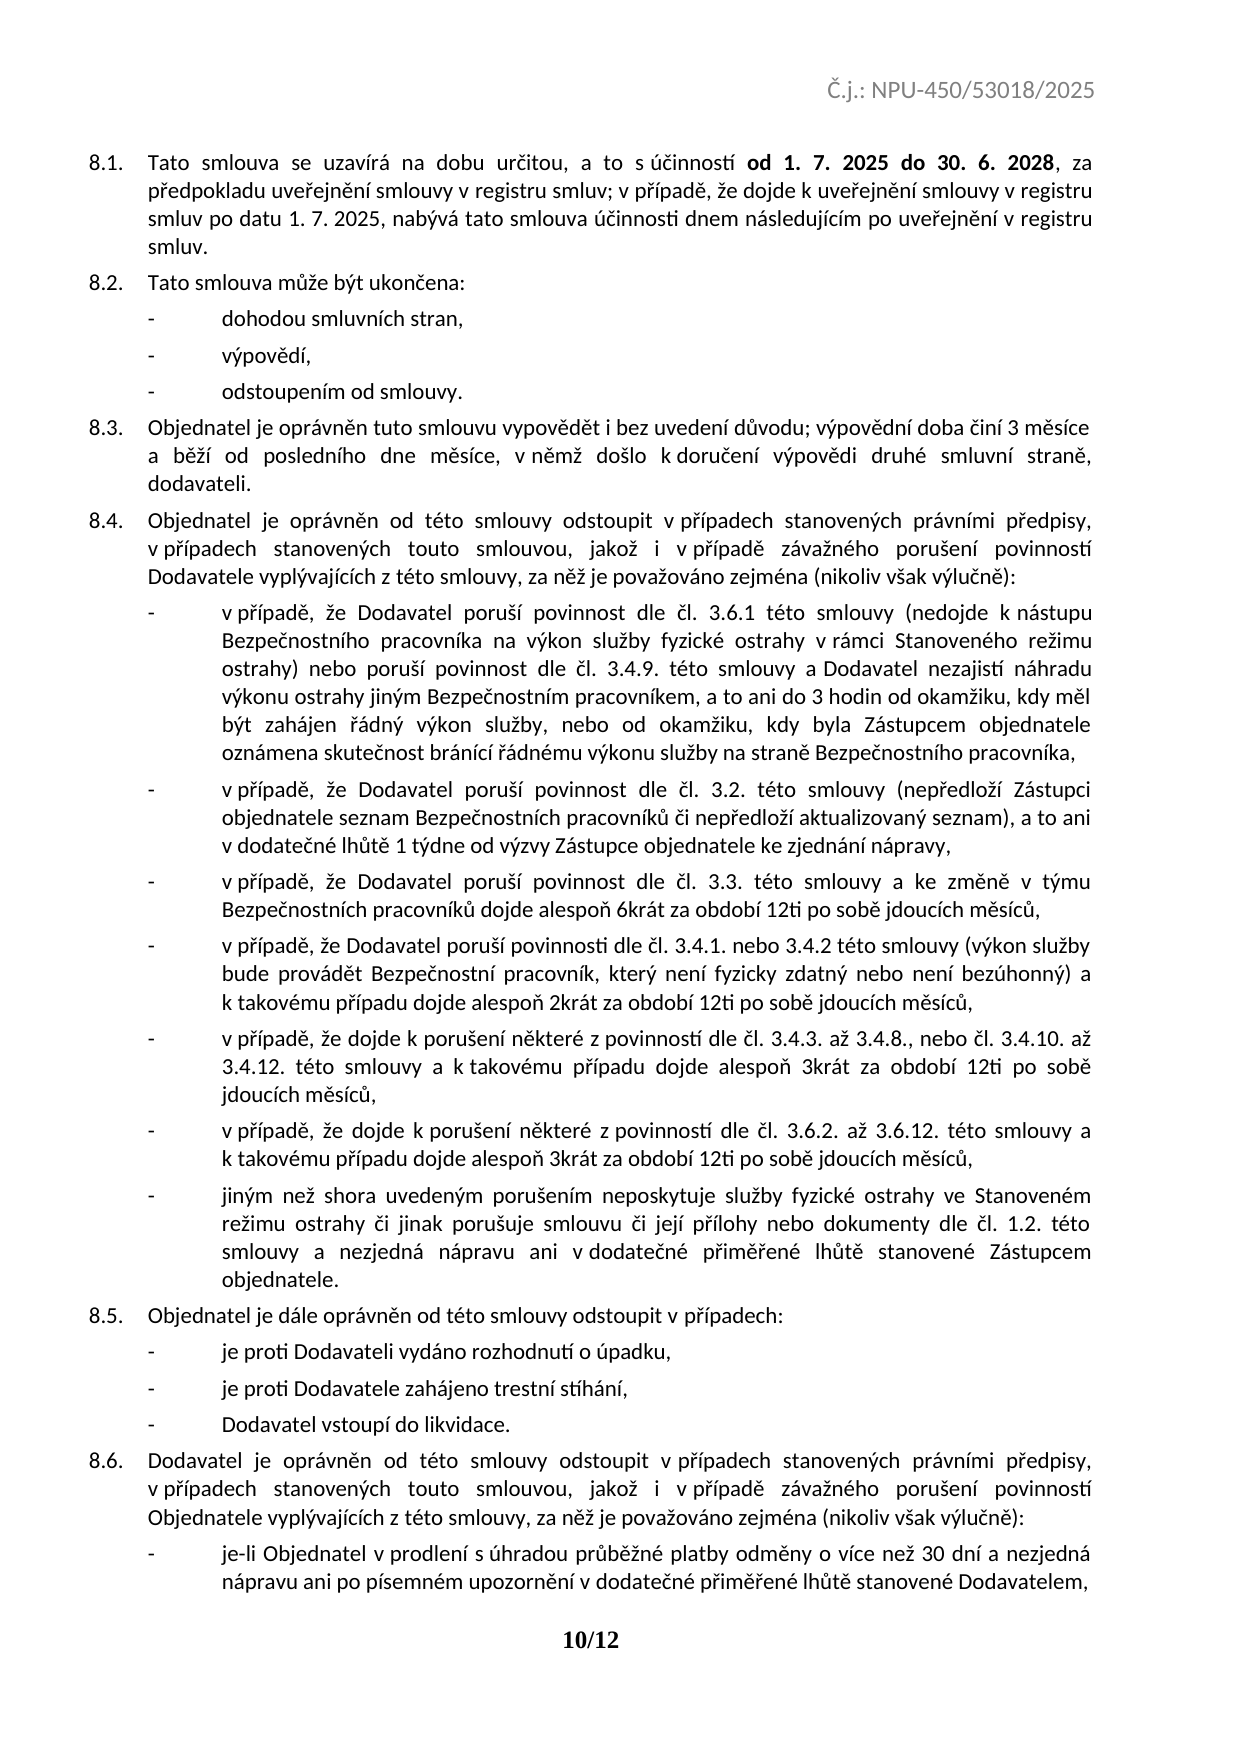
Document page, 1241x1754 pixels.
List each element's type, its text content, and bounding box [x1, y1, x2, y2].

list je proti Dodavateli vydáno rozhodnutí o úpadku, [148, 1337, 1092, 1366]
list v případě, že Dodavatel poruší povinnost dle čl. 3.2. této smlouvy (nepředloží Zástupci objednatele seznam Bezpečnostních pracovníků či nepředloží aktualizovaný seznam), a to ani v dodatečné lhůtě 1 týdne od výzvy Zástupce objednatele ke zjednání nápravy, [148, 775, 1092, 859]
list v případě, že dojde k porušení některé z povinností dle čl. 3.6.2. až 3.6.12. této smlouvy a k takovému případu dojde alespoň 3krát za období 12ti po sobě jdoucích měsíců, [148, 1116, 1092, 1172]
list je-li Objednatel v prodlení s úhradou průběžné platby odměny o více než 30 dní a nezjedná nápravu ani po písemném upozornění v dodatečné přiměřené lhůtě stanovené Dodavatelem, [148, 1539, 1092, 1595]
list Dodavatel vstoupí do likvidace. [148, 1410, 1092, 1438]
list odstoupením od smlouvy. [148, 377, 1092, 405]
list v případě, že Dodavatel poruší povinnosti dle čl. 3.4.1. nebo 3.4.2 této smlouvy (výkon služby bude provádět Bezpečnostní pracovník, který není fyzicky zdatný nebo není bezúhonný) a k takovému případu dojde alespoň 2krát za období 12ti po sobě jdoucích měsíců, [148, 932, 1092, 1016]
list Tato smlouva se uzavírá na dobu určitou, a to s účinností od 1. 7. 2025 do 30. 6. 2028, za předpokladu uveřejnění smlouvy v registru smluv; v případě, že dojde k uveřejnění smlouvy v registru smluv po datu 1. 7. 2025, nabývá tato smlouva účinnosti dnem následujícím po uveřejnění v registru smluv. [89, 148, 1092, 260]
list Objednatel je oprávněn od této smlouvy odstoupit v případech stanovených právními předpisy, v případech stanovených touto smlouvou, jakož i v případě závažného porušení povinností Dodavatele vyplývajících z této smlouvy, za něž je považováno zejména (nikoliv však výlučně): [89, 506, 1092, 590]
list je proti Dodavatele zahájeno trestní stíhání, [148, 1374, 1092, 1402]
list Tato smlouva může být ukončena: [89, 268, 1092, 296]
list výpovědí, [148, 341, 1092, 369]
list dohodou smluvních stran, [148, 304, 1092, 332]
list Objednatel je dále oprávněn od této smlouvy odstoupit v případech: [89, 1301, 1092, 1329]
list v případě, že Dodavatel poruší povinnost dle čl. 3.3. této smlouvy a ke změně v týmu Bezpečnostních pracovníků dojde alespoň 6krát za období 12ti po sobě jdoucích měsíců, [148, 867, 1092, 923]
list Dodavatel je oprávněn od této smlouvy odstoupit v případech stanovených právními předpisy, v případech stanovených touto smlouvou, jakož i v případě závažného porušení povinností Objednatele vyplývajících z této smlouvy, za něž je považováno zejména (nikoliv však výlučně): [89, 1447, 1092, 1531]
list jiným než shora uvedeným porušením neposkytuje služby fyzické ostrahy ve Stanoveném režimu ostrahy či jinak porušuje smlouvu či její přílohy nebo dokumenty dle čl. 1.2. této smlouvy a nezjedná nápravu ani v dodatečné přiměřené lhůtě stanovené Zástupcem objednatele. [148, 1181, 1092, 1293]
list v případě, že dojde k porušení některé z povinností dle čl. 3.4.3. až 3.4.8., nebo čl. 3.4.10. až 3.4.12. této smlouvy a k takovému případu dojde alespoň 3krát za období 12ti po sobě jdoucích měsíců, [148, 1024, 1092, 1108]
list Objednatel je oprávněn tuto smlouvu vypovědět i bez uvedení důvodu; výpovědní doba činí 3 měsíce a běží od posledního dne měsíce, v němž došlo k doručení výpovědi druhé smluvní straně, dodavateli. [89, 413, 1092, 498]
list v případě, že Dodavatel poruší povinnost dle čl. 3.6.1 této smlouvy (nedojde k nástupu Bezpečnostního pracovníka na výkon služby fyzické ostrahy v rámci Stanoveného režimu ostrahy) nebo poruší povinnost dle čl. 3.4.9. této smlouvy a Dodavatel nezajistí náhradu výkonu ostrahy jiným Bezpečnostním pracovníkem, a to ani do 3 hodin od okamžiku, kdy měl být zahájen řádný výkon služby, nebo od okamžiku, kdy byla Zástupcem objednatele oznámena skutečnost bránící řádnému výkonu služby na straně Bezpečnostního pracovníka, [148, 598, 1092, 766]
